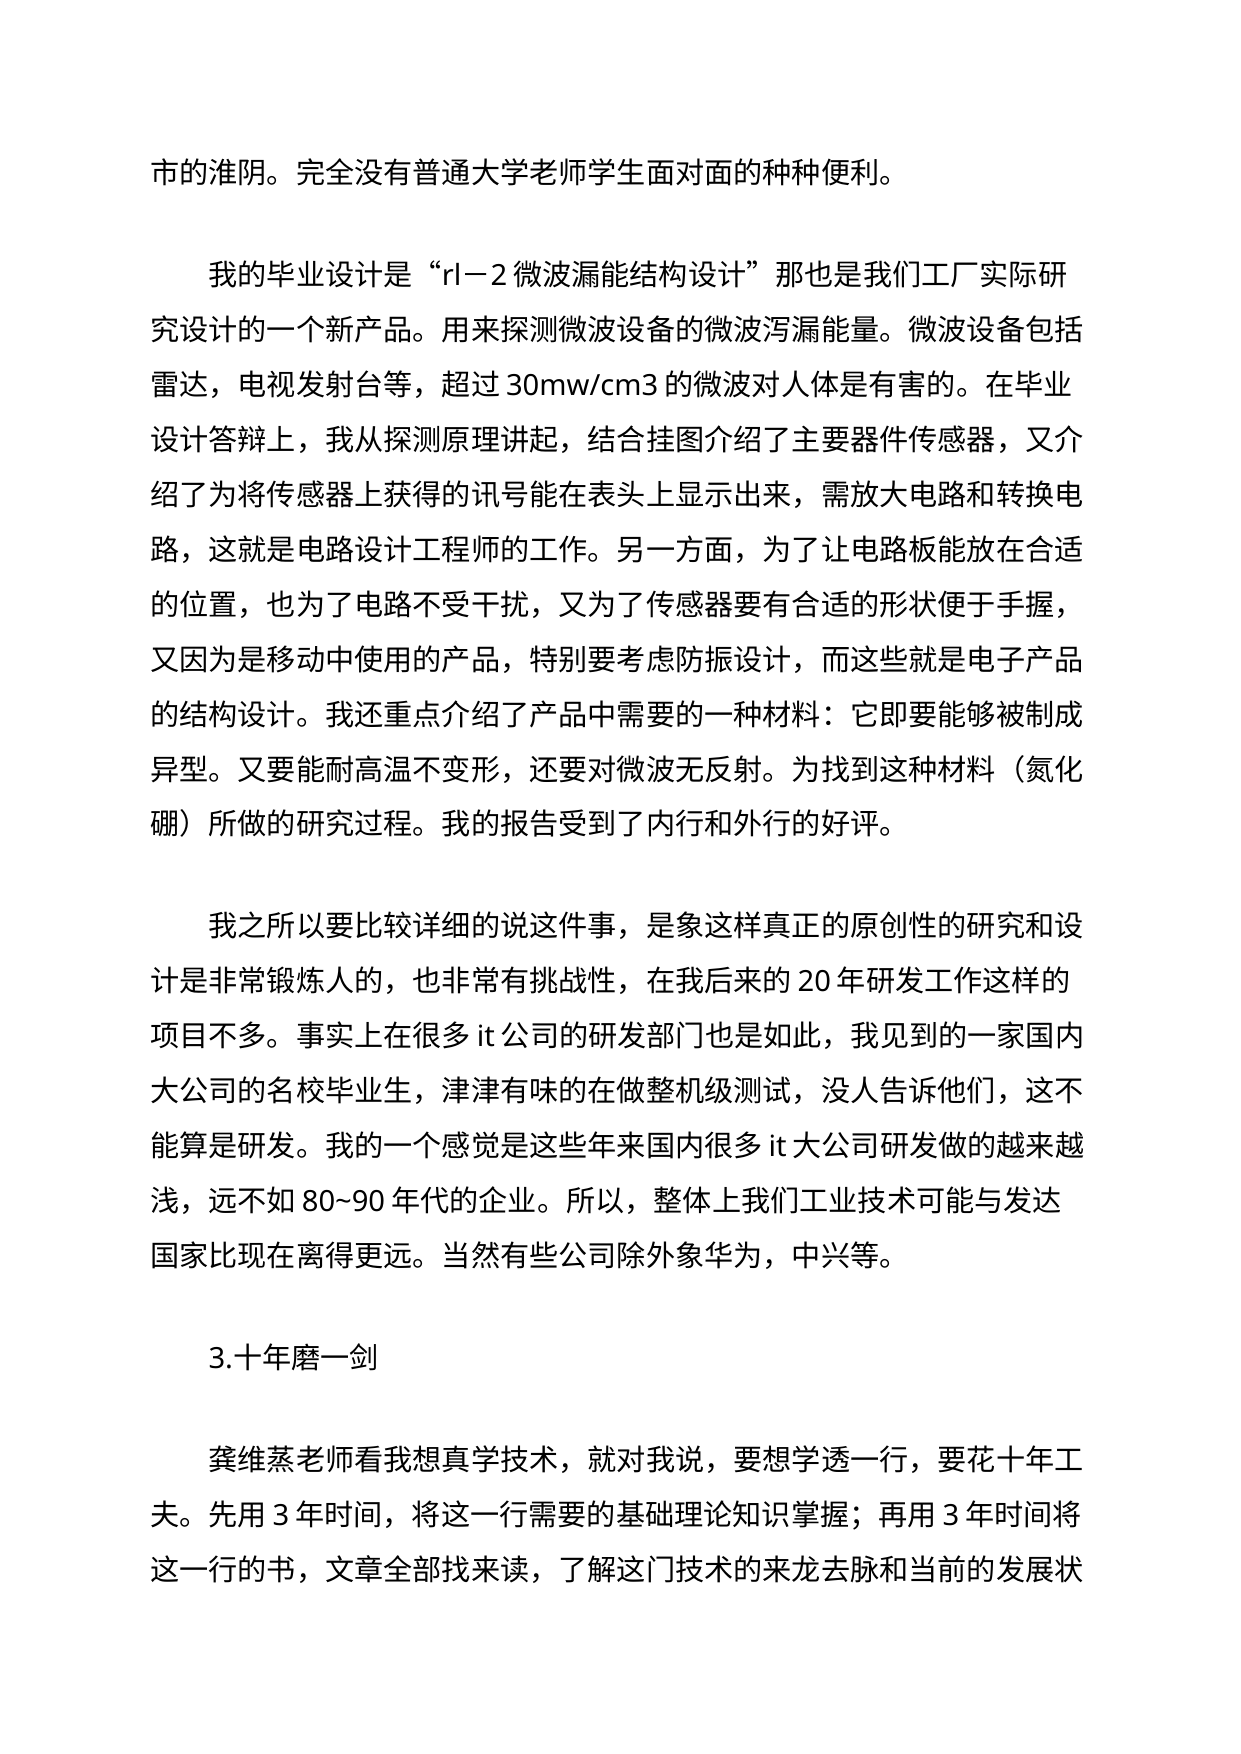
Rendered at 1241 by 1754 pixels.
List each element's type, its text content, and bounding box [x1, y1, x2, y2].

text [150, 1436, 1090, 1588]
text 我之所以要比较详细的说这件事，是象这样真正的原创性的研究和设计是非常锻炼人的，也非常有挑战性，在我后来的20年研发工作这样的项目不多。事实上在很多it公司的研发部门也是如此，我见到的一家国内大公司的名校毕业生，津津有味的在做整机级测试，没人告诉他们，这不能算是研发。我的一个感觉是这些年来国内很多it大公司研发做的越来越浅，远不如80~90年代的企业。所以，整体上我们工业技术可能与发达国家比现在离得更远。当然有些公司除外象华为，中兴等。 [150, 903, 1090, 1275]
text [150, 150, 1090, 192]
text 3.十年磨一剑 [150, 1334, 1090, 1377]
text 我的毕业设计是“rl－2微波漏能结构设计”那也是我们工厂实际研究设计的一个新产品。用来探测微波设备的微波泻漏能量。微波设备包括雷达，电视发射台等，超过30mw/cm3的微波对人体是有害的。在毕业设计答辩上，我从探测原理讲起，结合挂图介绍了主要器件传感器，又介绍了为将传感器上获得的讯号能在表头上显示出来，需放大电路和转换电路，这就是电路设计工程师的工作。另一方面，为了让电路板能放在合适的位置，也为了电路不受干扰，又为了传感器要有合适的形状便于手握，又因为是移动中使用的产品，特别要考虑防振设计，而这些就是电子产品的结构设计。我还重点介绍了产品中需要的一种材料：它即要能够被制成异型。又要能耐高温不变形，还要对微波无反射。为找到这种材料（氮化硼）所做的研究过程。我的报告受到了内行和外行的好评。 [150, 252, 1090, 843]
